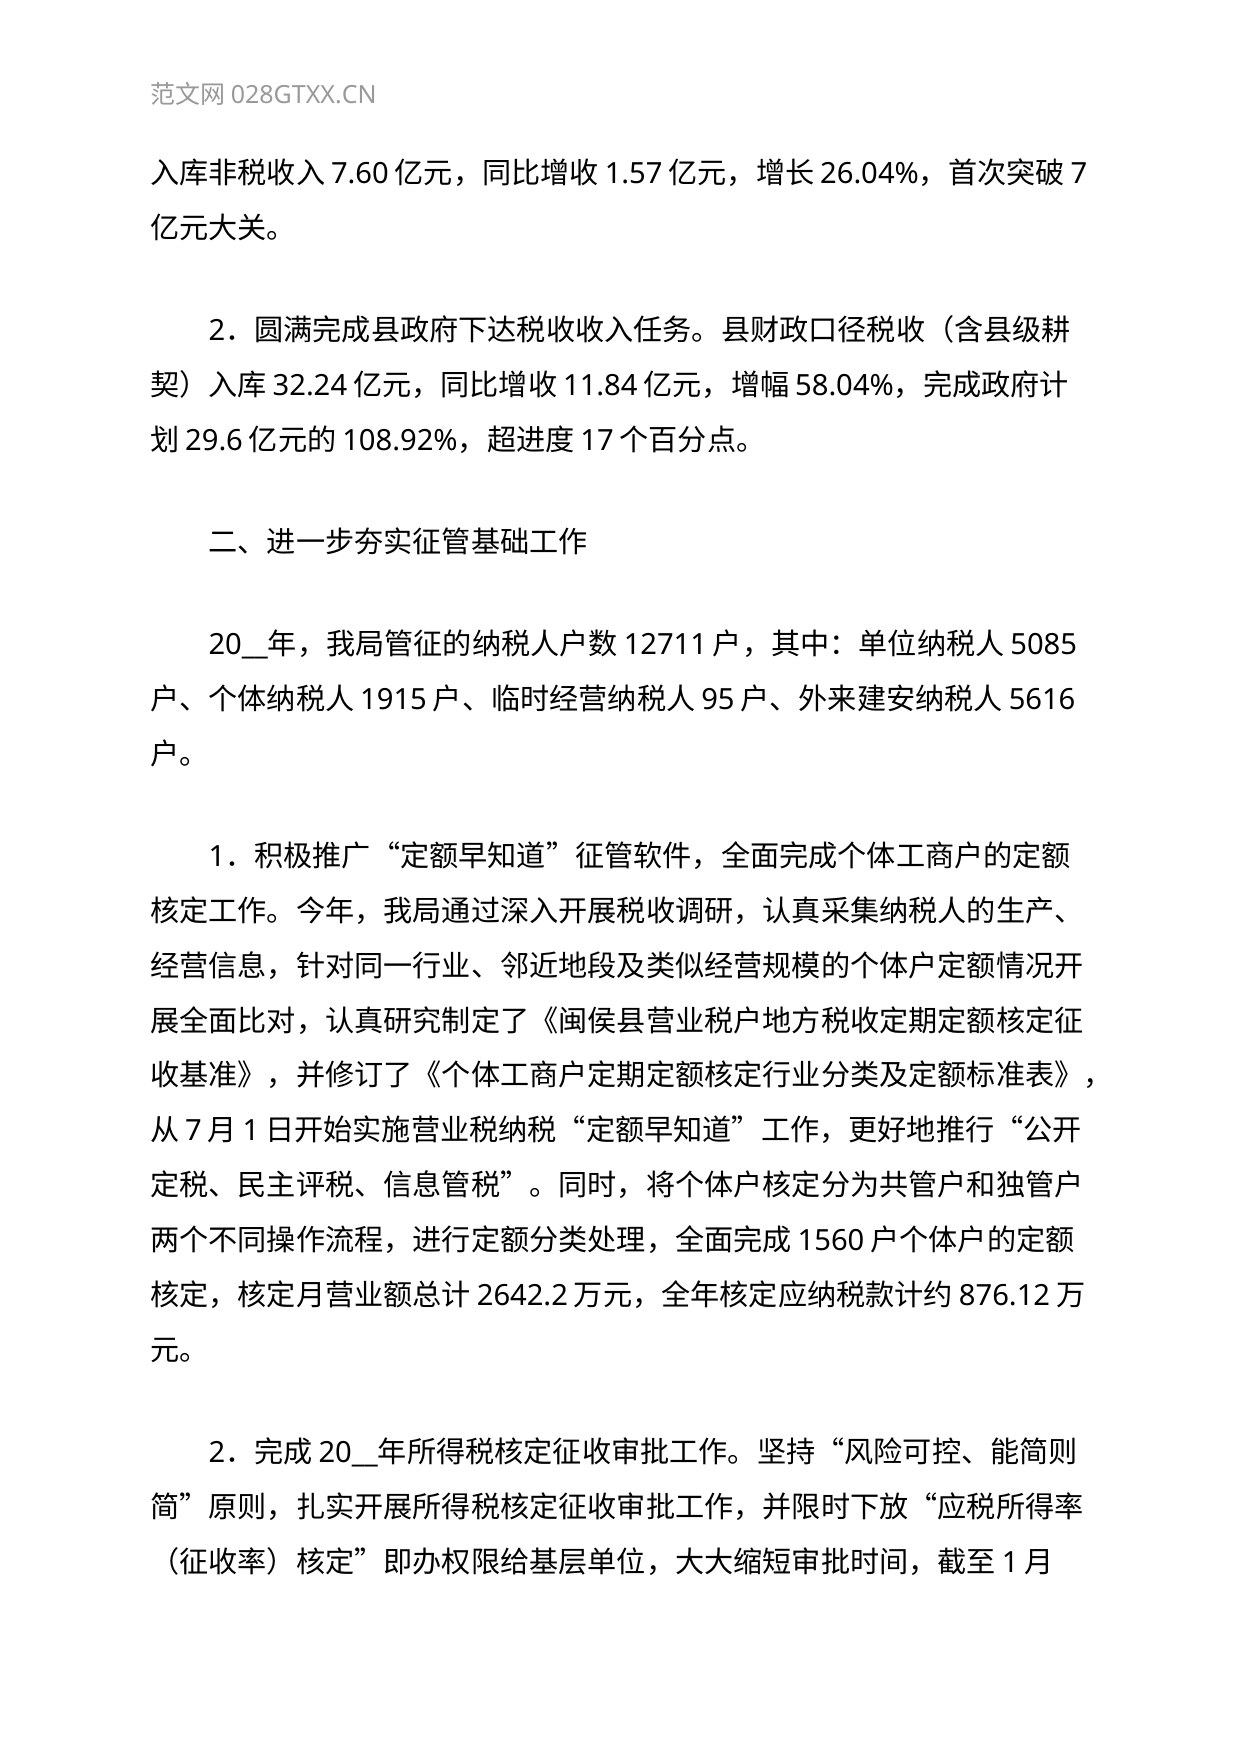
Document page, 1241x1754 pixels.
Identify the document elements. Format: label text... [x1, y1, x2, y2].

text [150, 150, 1090, 247]
text 二、进一步夯实征管基础工作 [150, 519, 1090, 561]
text 1．积极推广“定额早知道”征管软件，全面完成个体工商户的定额核定工作。今年，我局通过深入开展税收调研，认真采集纳税人的生产、经营信息，针对同一行业、邻近地段及类似经营规模的个体户定额情况开展全面比对，认真研究制定了《闽侯县营业税户地方税收定期定额核定征收基准》，并修订了《个体工商户定期定额核定行业分类及定额标准表》，从7月1日开始实施营业税纳税“定额早知道”工作，更好地推行“公开定税、民主评税、信息管税”。同时，将个体户核定分为共管户和独管户两个不同操作流程，进行定额分类处理，全面完成1560户个体户的定额核定，核定月营业额总计2642.2万元，全年核定应纳税款计约876.12万元。 [150, 832, 1090, 1369]
text 20__年，我局管征的纳税人户数12711户，其中：单位纳税人5085户、个体纳税人1915户、临时经营纳税人95户、外来建安纳税人5616户。 [150, 621, 1090, 773]
text 2．圆满完成县政府下达税收收入任务。县财政口径税收（含县级耕契）入库32.24亿元，同比增收11.84亿元，增幅58.04%，完成政府计划29.6亿元的108.92%，超进度17个百分点。 [150, 307, 1090, 459]
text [150, 1428, 1090, 1581]
